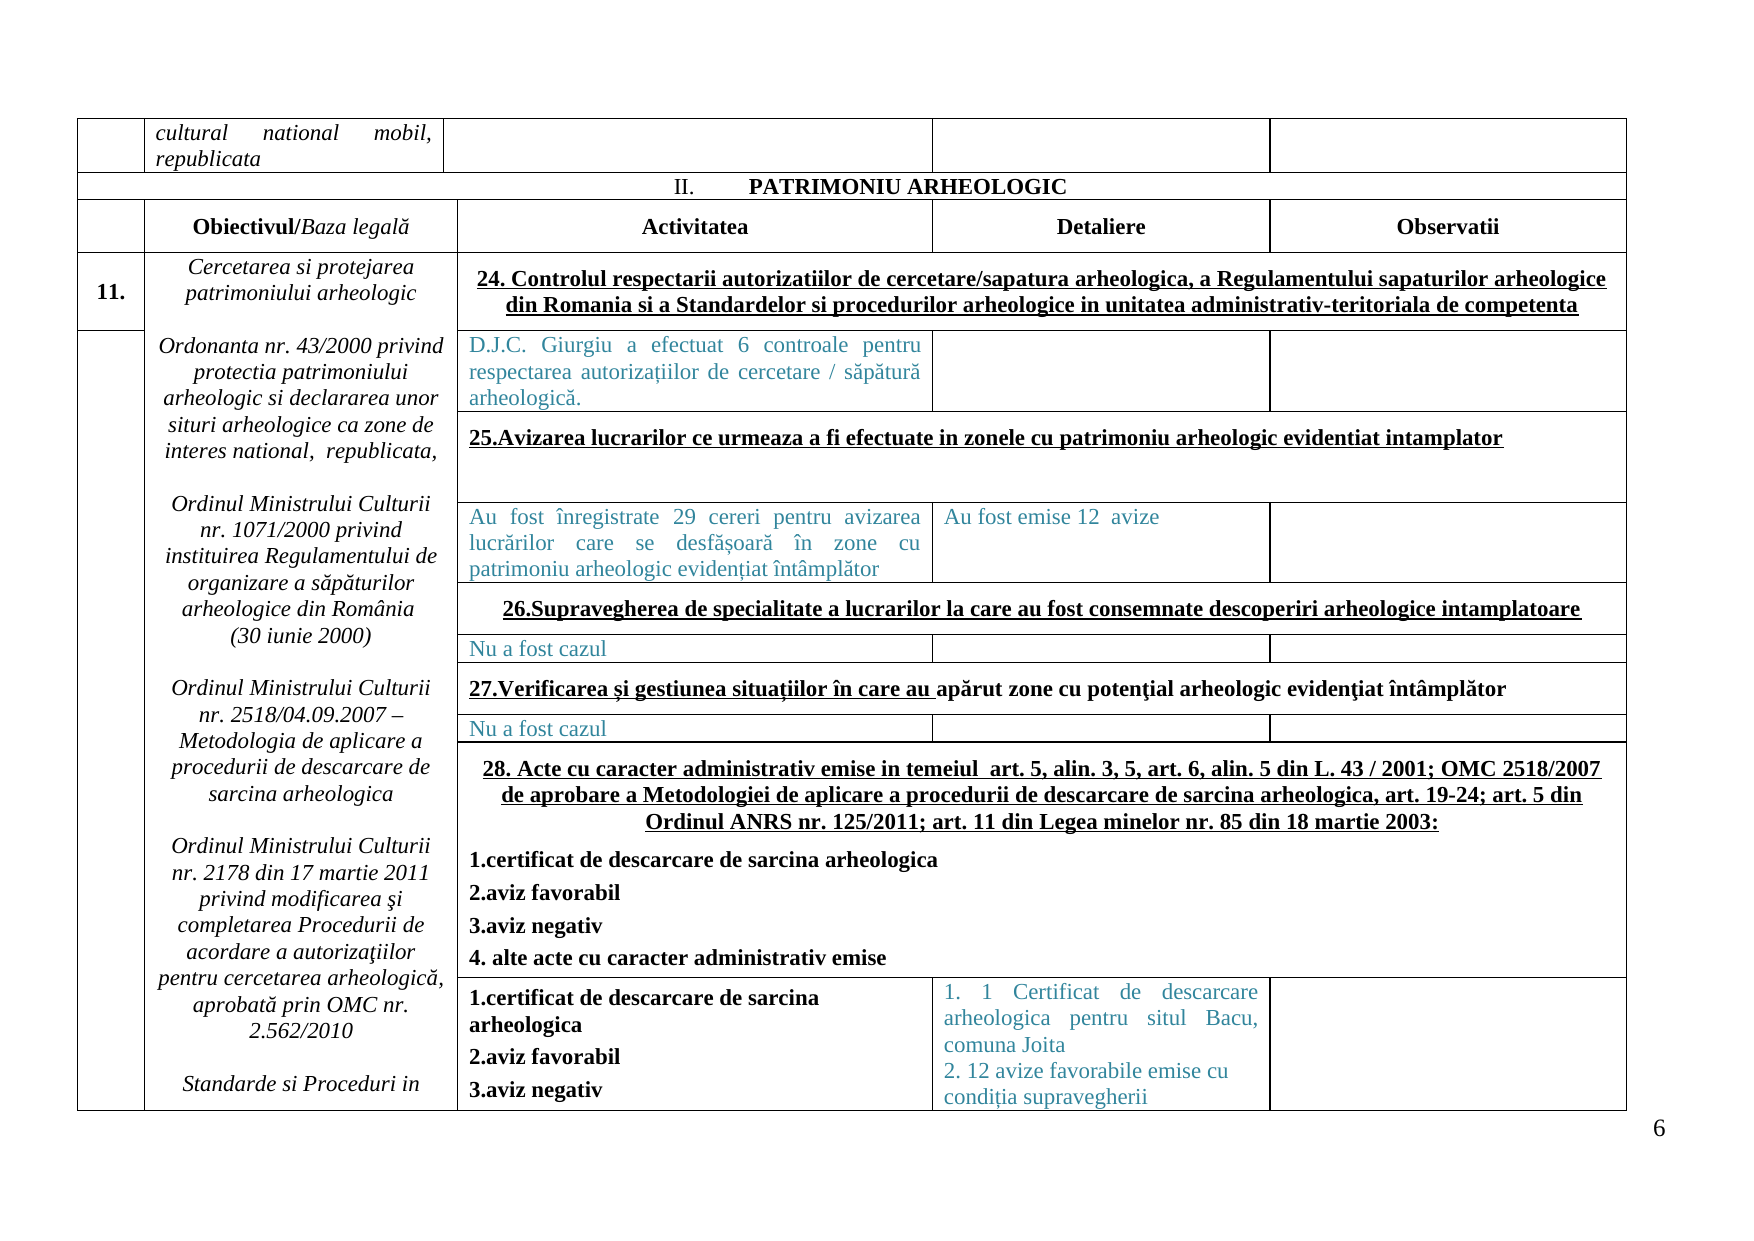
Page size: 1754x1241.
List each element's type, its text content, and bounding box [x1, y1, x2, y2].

table_cell 28. Acte cu caracter administrativ emise in temeiul art. 5, alin. 3, 5, art. 6, alin. 5 din L. 43 / 2001; OMC 2518/2007 de aprobare a Metodologiei de aplicare a procedurii de descarcare de sarcina arheologica, art. 19-24; art. 5 din Ordinul ANRS nr. 125/2011; art. 11 din Legea minelor nr. 85 din 18 martie 2003: 1.certificat de descarcare de sarcina arheologica 2.aviz favorabil 3.aviz negativ 4. alte acte cu caracter administrativ emise [458, 743, 1626, 977]
table_cell [933, 119, 1269, 172]
table_cell Activitatea [458, 200, 932, 252]
table_cell [933, 715, 1269, 741]
table_cell [1271, 715, 1626, 741]
table_cell Observatii [1271, 200, 1626, 252]
table_cell 27.Verificarea și gestiunea situațiilor în care au apărut zone cu potenţial arheologic evidenţiat întâmplător [458, 663, 1626, 714]
table_cell Nu a fost cazul [458, 715, 932, 741]
table_cell [933, 635, 1269, 662]
table_cell Nu a fost cazul [458, 635, 932, 662]
table_cell D.J.C. Giurgiu a efectuat 6 controale pentru respectarea autorizațiilor de cercetare / săpătură arheologică. [458, 331, 932, 411]
table_cell Detaliere [933, 200, 1269, 252]
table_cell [933, 978, 1269, 1110]
table_cell [78, 331, 144, 1110]
table_cell [933, 331, 1269, 411]
table_cell [78, 119, 144, 172]
table_cell [78, 200, 144, 252]
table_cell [458, 978, 932, 1110]
table_cell Au fost înregistrate 29 cereri pentru avizarea lucrărilor care se desfășoară în zone cu patrimoniu arheologic evidențiat întâmplător [458, 503, 932, 582]
table_cell 24. Controlul respectarii autorizatiilor de cercetare/sapatura arheologica, a Regulamentului sapaturilor arheologice din Romania si a Standardelor si procedurilor arheologice in unitatea administrativ-teritoriala de competenta [458, 253, 1626, 330]
table_cell [1271, 331, 1626, 411]
table_cell Obiectivul/Baza legală [145, 200, 457, 252]
table_cell PATRIMONIU ARHEOLOGIC [78, 173, 1626, 199]
table_cell [1271, 978, 1626, 1110]
table_cell 26.Supravegherea de specialitate a lucrarilor la care au fost consemnate descoperiri arheologice intamplatoare [458, 583, 1626, 634]
table_cell 25.Avizarea lucrarilor ce urmeaza a fi efectuate in zonele cu patrimoniu arheologic evidentiat intamplator [458, 412, 1626, 502]
table_cell Au fost emise 12 avize [933, 503, 1269, 582]
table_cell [444, 119, 932, 172]
table_cell [1271, 119, 1626, 172]
table_cell [1271, 635, 1626, 662]
table_cell [1271, 503, 1626, 582]
table_cell Cercetarea si protejarea patrimoniului arheologic Ordonanta nr. 43/2000 privind protectia patrimoniului arheologic si declararea unor situri arheologice ca zone de interes national, republicata, Ordinul Ministrului Culturii nr. 1071/2000 privind instituirea Regulamentului de organizare a săpăturilor arheologice din România (30 iunie 2000) Ordinul Ministrului Culturii nr. 2518/04.09.2007 – Metodologia de aplicare a procedurii de descarcare de sarcina arheologica Ordinul Ministrului Culturii nr. 2178 din 17 martie 2011 privind modificarea şi completarea Procedurii de acordare a autorizaţiilor pentru cercetarea arheologică, aprobată prin OMC nr. 2.562/2010 Standarde si Proceduri in arheologie Legea nr. 17/2014 privind unele măsuri de reglementare a vânzării-cumpărării terenurilor agricole situate în extravilan ..... Legii nr. 268/2001 privind privatizarea societăţilor comerciale ce deţin în administrare terenuri proprietate publică şi privată a statului cu destinaţie agricolă şi înfiinţarea Agenţiei Domeniilor Statului Ordinul nr. 125 din 15 februarie 2011 pentru modificarea şi completarea Instrucţiunilor privind eliberarea permiselor de exploatare, aprobate prin Ordinul preşedintelui Agenţiei Naţionale pentru Resurse Minerale nr. 94/2009 Legea minelor nr. 85 din 18 martie 2003 [145, 253, 457, 1110]
table_cell 11. [78, 253, 144, 330]
